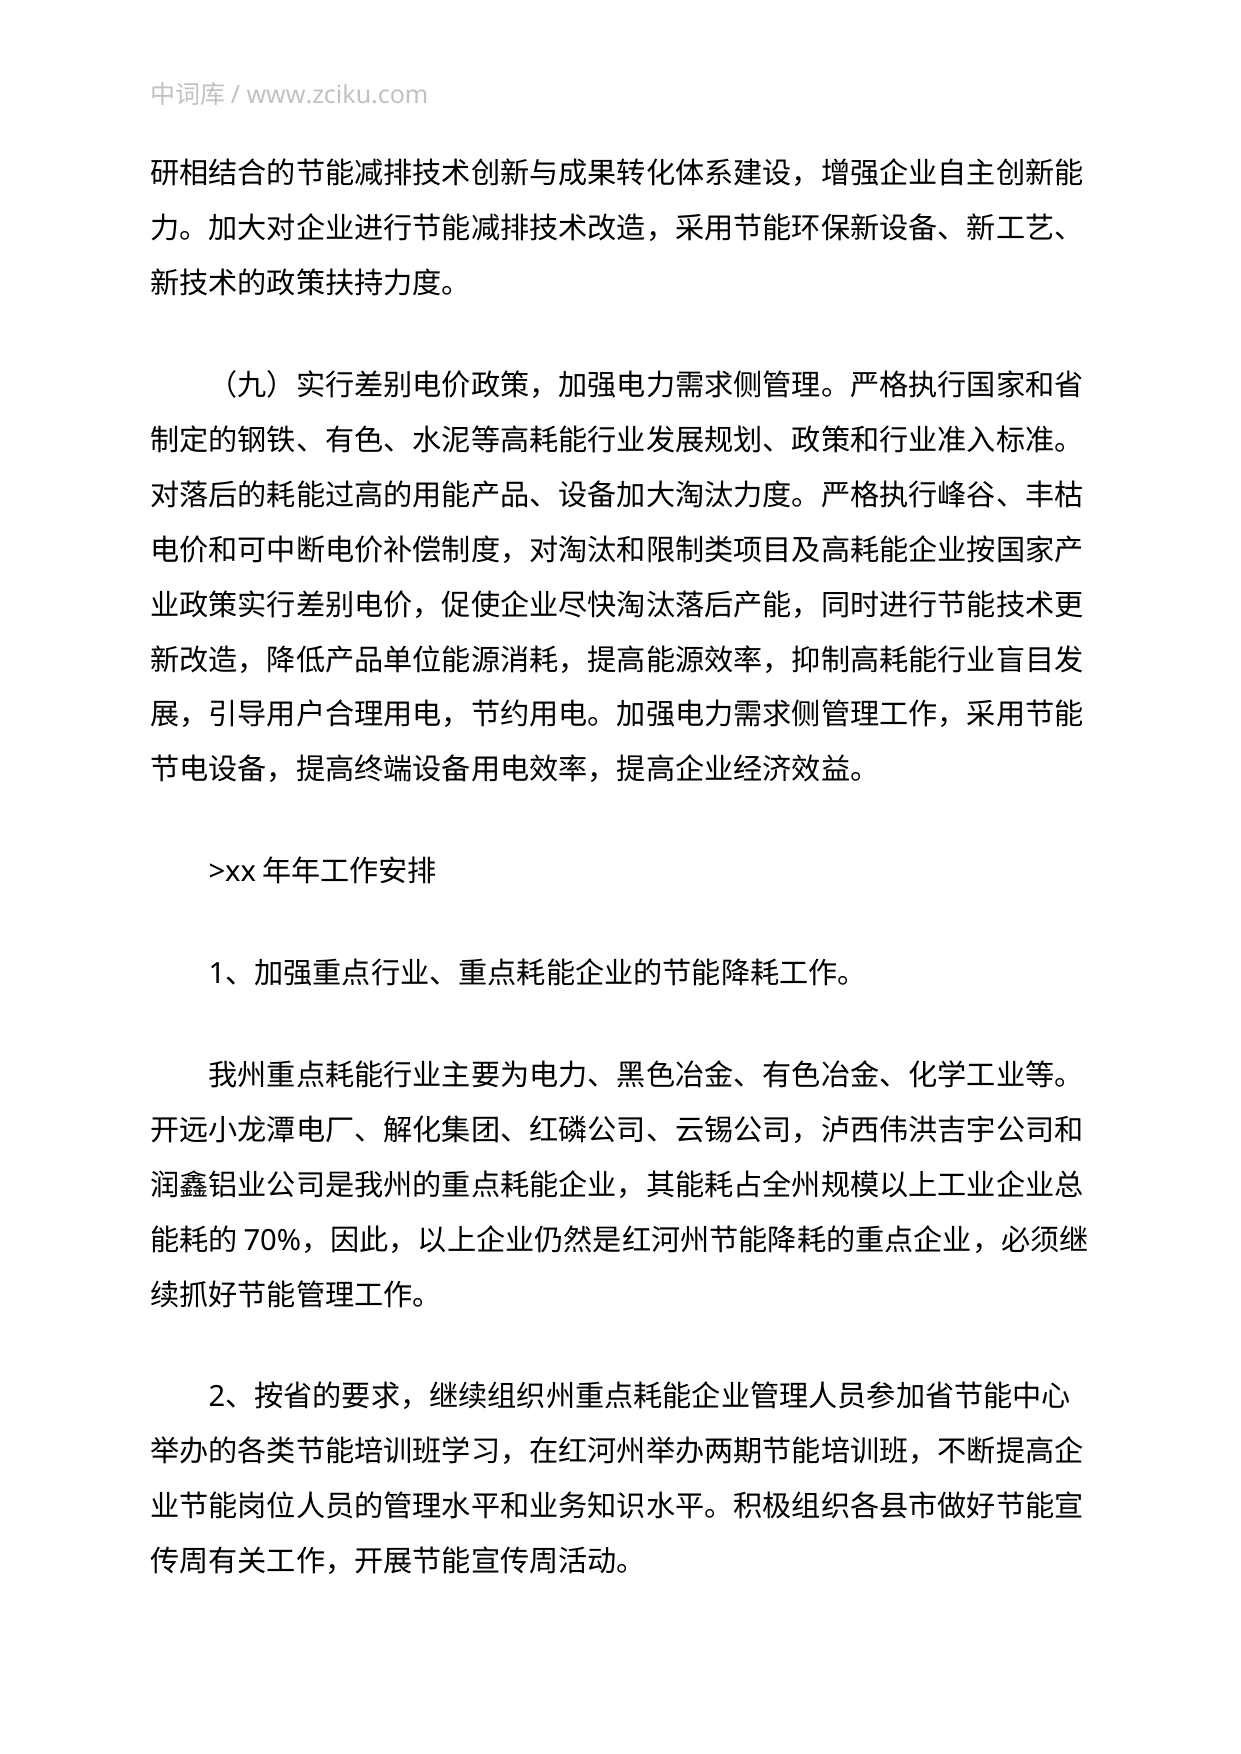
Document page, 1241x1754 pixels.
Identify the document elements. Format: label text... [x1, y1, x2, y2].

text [150, 150, 1090, 302]
text 我州重点耗能行业主要为电力、黑色冶金、有色冶金、化学工业等。开远小龙潭电厂、解化集团、红磷公司、云锡公司，泸西伟洪吉宇公司和润鑫铝业公司是我州的重点耗能企业，其能耗占全州规模以上工业企业总能耗的70%，因此，以上企业仍然是红河州节能降耗的重点企业，必须继续抓好节能管理工作。 [150, 1052, 1090, 1313]
text >xx年年工作安排 [150, 848, 1090, 890]
text 1、加强重点行业、重点耗能企业的节能降耗工作。 [150, 949, 1090, 992]
text 2、按省的要求，继续组织州重点耗能企业管理人员参加省节能中心举办的各类节能培训班学习，在红河州举办两期节能培训班，不断提高企业节能岗位人员的管理水平和业务知识水平。积极组织各县市做好节能宣传周有关工作，开展节能宣传周活动。 [150, 1373, 1090, 1580]
text （九）实行差别电价政策，加强电力需求侧管理。严格执行国家和省制定的钢铁、有色、水泥等高耗能行业发展规划、政策和行业准入标准。对落后的耗能过高的用能产品、设备加大淘汰力度。严格执行峰谷、丰枯电价和可中断电价补偿制度，对淘汰和限制类项目及高耗能企业按国家产业政策实行差别电价，促使企业尽快淘汰落后产能，同时进行节能技术更新改造，降低产品单位能源消耗，提高能源效率，抑制高耗能行业盲目发展，引导用户合理用电，节约用电。加强电力需求侧管理工作，采用节能节电设备，提高终端设备用电效率，提高企业经济效益。 [150, 362, 1090, 788]
